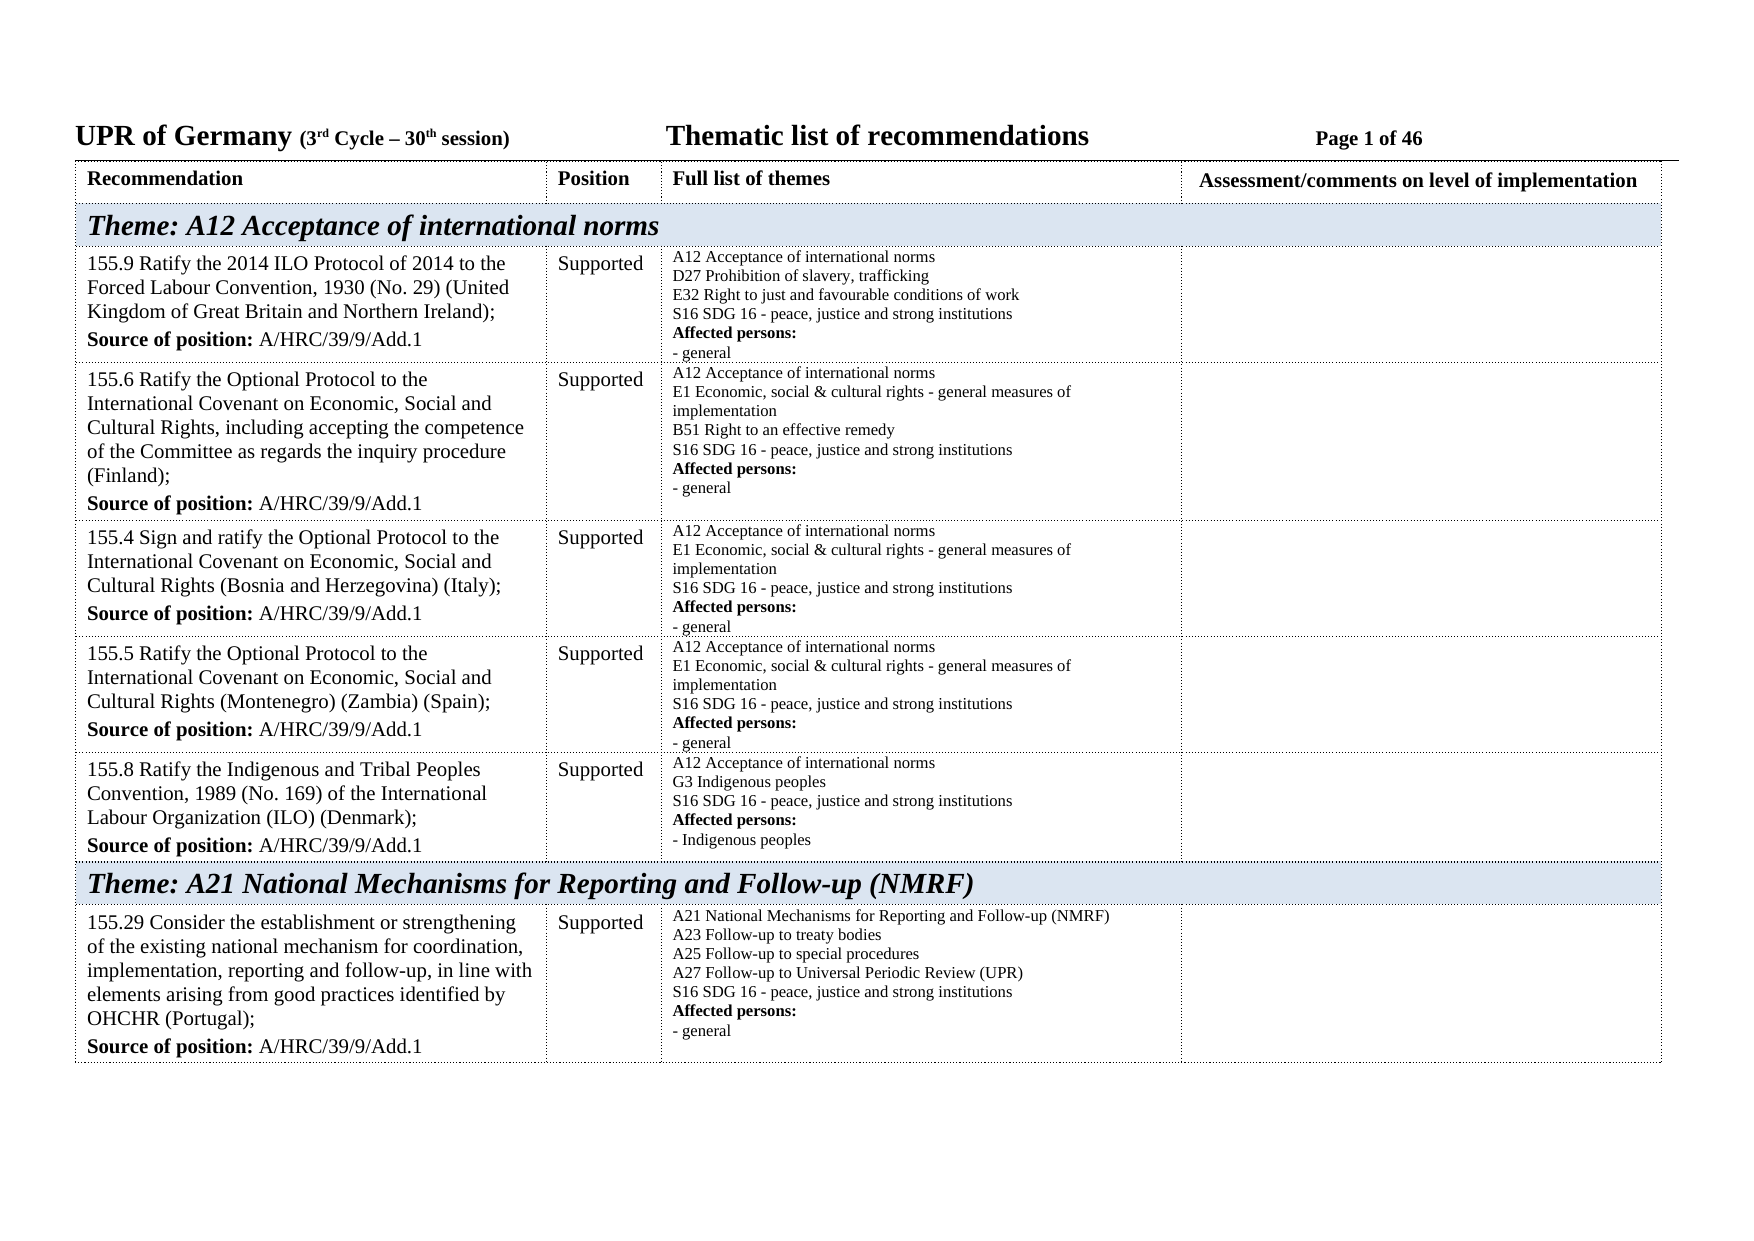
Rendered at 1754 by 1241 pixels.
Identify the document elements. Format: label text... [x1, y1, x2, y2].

table_cell Supported [546, 246, 661, 362]
table_cell 155.8 Ratify the Indigenous and Tribal Peoples Convention, 1989 (No. 169) of the International Labour Organization (ILO) (Denmark); Source of position: A/HRC/39/9/Add.1 [76, 752, 546, 861]
table_cell Supported [546, 636, 661, 752]
table_cell A12 Acceptance of international norms G3 Indigenous peoples S16 SDG 16 - peace, justice and strong institutions Affected persons: - Indigenous peoples [661, 752, 1182, 861]
table_cell 155.6 Ratify the Optional Protocol to the International Covenant on Economic, Social and Cultural Rights, including accepting the competence of the Committee as regards the inquiry procedure (Finland); Source of position: A/HRC/39/9/Add.1 [76, 362, 546, 519]
table_cell [1182, 752, 1661, 861]
table_cell Supported [546, 520, 661, 636]
table_cell A12 Acceptance of international norms D27 Prohibition of slavery, trafficking E32 Right to just and favourable conditions of work S16 SDG 16 - peace, justice and strong institutions Affected persons: - general [661, 246, 1182, 362]
table_cell A12 Acceptance of international norms E1 Economic, social & cultural rights - general measures of implementation S16 SDG 16 - peace, justice and strong institutions Affected persons: - general [661, 636, 1182, 752]
table_cell Theme: A12 Acceptance of international norms [76, 203, 1661, 246]
table_header Full list of themes [661, 161, 1182, 203]
table_cell 155.9 Ratify the 2014 ILO Protocol of 2014 to the Forced Labour Convention, 1930 (No. 29) (United Kingdom of Great Britain and Northern Ireland); Source of position: A/HRC/39/9/Add.1 [76, 246, 546, 362]
table_header Position [546, 161, 661, 203]
table_cell [1182, 520, 1661, 636]
table_cell 155.29 Consider the establishment or strengthening of the existing national mechanism for coordination, implementation, reporting and follow-up, in line with elements arising from good practices identified by OHCHR (Portugal); Source of position: A/HRC/39/9/Add.1 [76, 904, 546, 1062]
table_cell [1182, 246, 1661, 362]
table_cell 155.4 Sign and ratify the Optional Protocol to the International Covenant on Economic, Social and Cultural Rights (Bosnia and Herzegovina) (Italy); Source of position: A/HRC/39/9/Add.1 [76, 520, 546, 636]
table_cell [1182, 636, 1661, 752]
table_cell A12 Acceptance of international norms E1 Economic, social & cultural rights - general measures of implementation S16 SDG 16 - peace, justice and strong institutions Affected persons: - general [661, 520, 1182, 636]
table_header Recommendation [76, 161, 546, 203]
table_cell Theme: A21 National Mechanisms for Reporting and Follow-up (NMRF) [76, 861, 1661, 904]
table_cell Supported [546, 362, 661, 519]
table_header Assessment/comments on level of implementation [1182, 161, 1661, 203]
table_cell A12 Acceptance of international norms E1 Economic, social & cultural rights - general measures of implementation B51 Right to an effective remedy S16 SDG 16 - peace, justice and strong institutions Affected persons: - general [661, 362, 1182, 519]
table_cell [1182, 362, 1661, 519]
table_cell [1182, 904, 1661, 1062]
table_cell Supported [546, 904, 661, 1062]
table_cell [661, 904, 1182, 1062]
table_cell Supported [546, 752, 661, 861]
table_cell 155.5 Ratify the Optional Protocol to the International Covenant on Economic, Social and Cultural Rights (Montenegro) (Zambia) (Spain); Source of position: A/HRC/39/9/Add.1 [76, 636, 546, 752]
